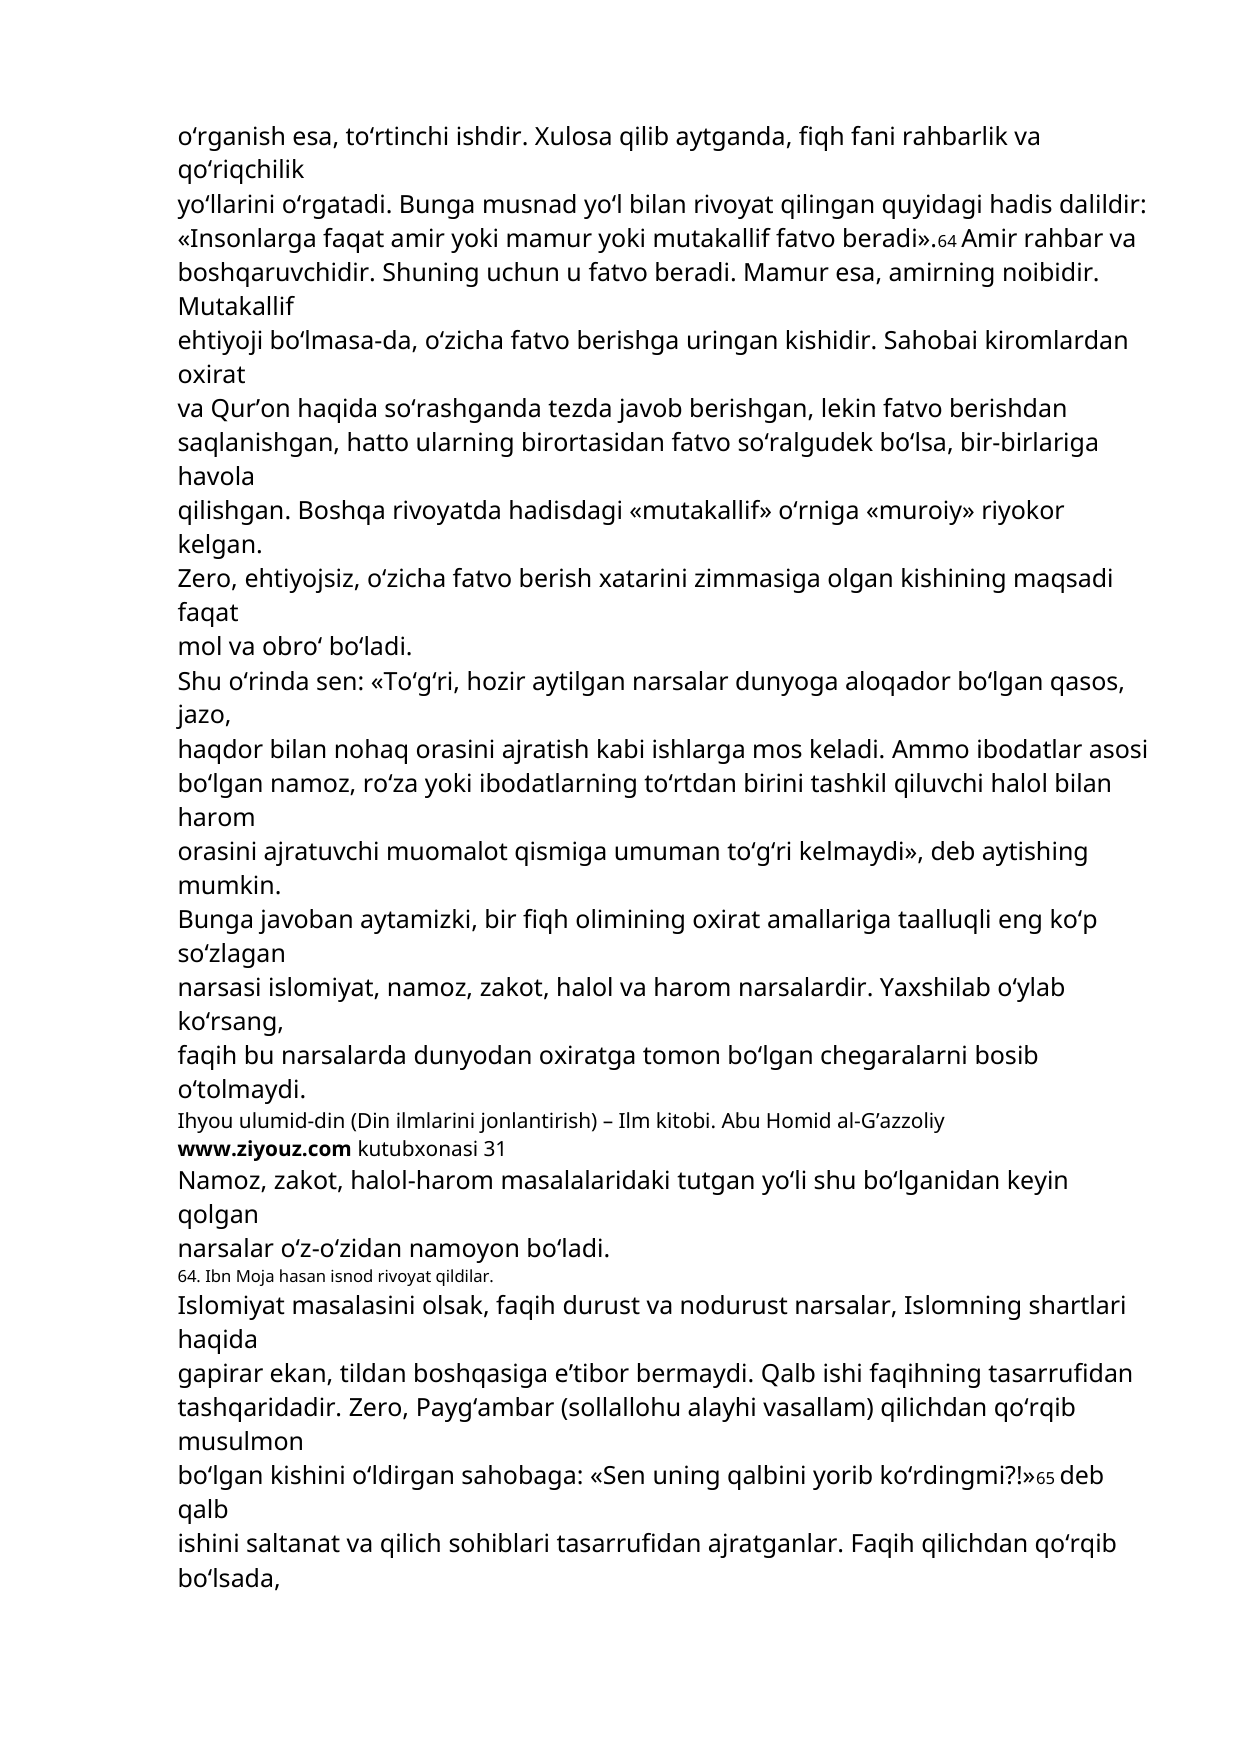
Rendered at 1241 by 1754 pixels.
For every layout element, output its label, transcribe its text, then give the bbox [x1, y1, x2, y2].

text va Qur’on haqida so‘rashganda tezda javob berishgan, lekin fatvo berishdan [177, 391, 1152, 425]
text narsalar o‘z-o‘zidan namoyon bo‘ladi. [177, 1231, 1152, 1265]
text boshqaruvchidir. Shuning uchun u fatvo beradi. Mamur esa, amirning noibidir. Mutakallif [177, 254, 1152, 322]
text Bunga javoban aytamizki, bir fiqh olimining oxirat amallariga taalluqli eng ko‘p so‘zlagan [177, 902, 1152, 970]
text orasini ajratuvchi muomalot qismiga umuman to‘g‘ri kelmaydi», deb aytishing mumkin. [177, 833, 1152, 902]
text o‘rganish esa, to‘rtinchi ishdir. Xulosa qilib aytganda, fiqh fani rahbarlik va qo‘riqchilik [177, 118, 1152, 186]
text Zero, ehtiyojsiz, o‘zicha fatvo berish xatarini zimmasiga olgan kishining maqsadi faqat [177, 561, 1152, 629]
text haqdor bilan nohaq orasini ajratish kabi ishlarga mos keladi. Ammo ibodatlar asosi [177, 731, 1152, 765]
text faqih bu narsalarda dunyodan oxiratga tomon bo‘lgan chegaralarni bosib o‘tolmaydi. [177, 1038, 1152, 1106]
text saqlanishgan, hatto ularning birortasidan fatvo so‘ralgudek bo‘lsa, bir-birlariga havola [177, 425, 1152, 493]
text ishini saltanat va qilich sohiblari tasarrufidan ajratganlar. Faqih qilichdan qo‘rqib bo‘lsada, [177, 1526, 1152, 1594]
text ehtiyoji bo‘lmasa-da, o‘zicha fatvo berishga uringan kishidir. Sahobai kiromlardan oxirat [177, 322, 1152, 391]
text 64. Ibn Moja hasan isnod rivoyat qildilar. [177, 1265, 1152, 1288]
text qilishgan. Boshqa rivoyatda hadisdagi «mutakallif» o‘rniga «muroiy» riyokor kelgan. [177, 493, 1152, 561]
text bo‘lgan kishini o‘ldirgan sahobaga: «Sen uning qalbini yorib ko‘rdingmi?!»65 deb qalb [177, 1458, 1152, 1526]
text yo‘llarini o‘rgatadi. Bunga musnad yo‘l bilan rivoyat qilingan quyidagi hadis dalildir: [177, 186, 1152, 220]
text narsasi islomiyat, namoz, zakot, halol va harom narsalardir. Yaxshilab o‘ylab ko‘rsang, [177, 970, 1152, 1038]
text Shu o‘rinda sen: «To‘g‘ri, hozir aytilgan narsalar dunyoga aloqador bo‘lgan qasos, jazo, [177, 663, 1152, 731]
text Namoz, zakot, halol-harom masalalaridaki tutgan yo‘li shu bo‘lganidan keyin qolgan [177, 1163, 1152, 1231]
text tashqaridadir. Zero, Payg‘ambar (sollallohu alayhi vasallam) qilichdan qo‘rqib musulmon [177, 1390, 1152, 1458]
text Islomiyat masalasini olsak, faqih durust va nodurust narsalar, Islomning shartlari haqida [177, 1288, 1152, 1356]
text gapirar ekan, tildan boshqasiga e’tibor bermaydi. Qalb ishi faqihning tasarrufidan [177, 1356, 1152, 1390]
text mol va obro‘ bo‘ladi. [177, 629, 1152, 663]
text www.ziyouz.com kutubxonasi 31 [177, 1134, 1152, 1163]
text «Insonlarga faqat amir yoki mamur yoki mutakallif fatvo beradi».64 Amir rahbar va [177, 220, 1152, 254]
text Ihyou ulumid-din (Din ilmlarini jonlantirish) – Ilm kitobi. Abu Homid al-G’azzoliy [177, 1106, 1152, 1134]
text bo‘lgan namoz, ro‘za yoki ibodatlarning to‘rtdan birini tashkil qiluvchi halol bilan harom [177, 765, 1152, 833]
